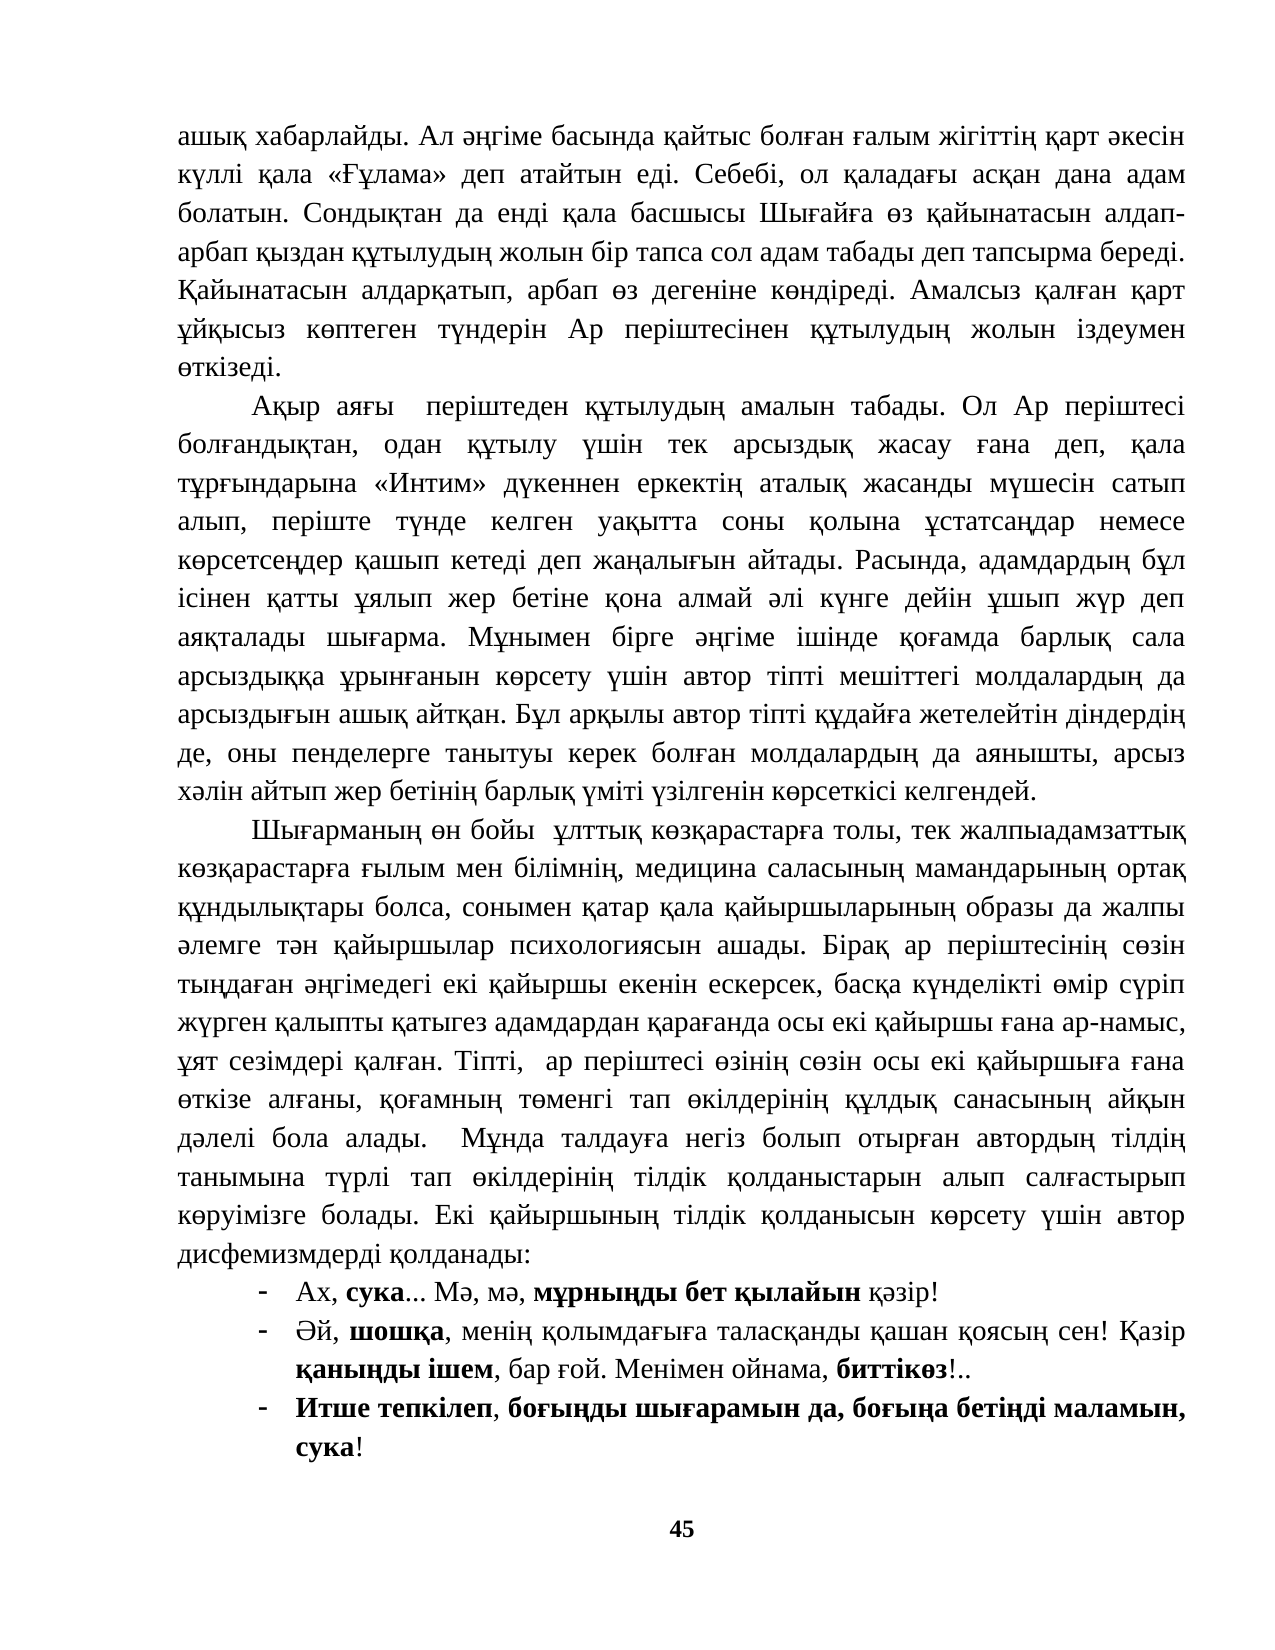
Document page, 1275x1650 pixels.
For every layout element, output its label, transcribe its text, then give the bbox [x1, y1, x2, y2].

list Ах, сука... Мә, мә, мұрныңды бет қылайын қәзір! [258, 1274, 1186, 1308]
text Шығарманың өн бойы ұлттық көзқарастарға толы, тек жалпыадамзаттық көзқарастарға ғылым мен білімнің, медицина саласының мамандарының ортақ құндылықтары болса, сонымен қатар қала қайыршыларының образы да жалпы әлемге тән қайыршылар психологиясын ашады. Бірақ ар періштесінің сөзін тыңдаған әңгімедегі екі қайыршы екенін ескерсек, басқа күнделікті өмір сүріп жүрген қалыпты қатыгез адамдардан қарағанда осы екі қайыршы ғана ар-намыс, ұят сезімдері қалған. Тіпті, ар періштесі өзінің сөзін осы екі қайыршыға ғана өткізе алғаны, қоғамның төменгі тап өкілдерінің құлдық санасының айқын дәлелі бола алады. Мұнда талдауға негіз болып отырған автордың тілдің танымына түрлі тап өкілдерінің тілдік қолданыстарын алып салғастырып көруімізге болады. Екі қайыршының тілдік қолданысын көрсету үшін автор дисфемизмдерді қолданады: [177, 812, 1186, 1269]
list Итше тепкілеп, боғыңды шығарамын да, боғыңа бетіңді маламын, сука! [258, 1390, 1186, 1462]
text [177, 118, 1186, 383]
list Әй, шошқа, менің қолымдағыға таласқанды қашан қоясың сен! Қазір қаныңды ішем, бар ғой. Менімен ойнама, биттікөз!.. [258, 1313, 1186, 1385]
text Ақыр аяғы періштеден құтылудың амалын табады. Ол Ар періштесі болғандықтан, одан құтылу үшін тек арсыздық жасау ғана деп, қала тұрғындарына «Интим» дүкеннен еркектің аталық жасанды мүшесін сатып алып, періште түнде келген уақытта соны қолына ұстатсаңдар немесе көрсетсеңдер қашып кетеді деп жаңалығын айтады. Расында, адамдардың бұл ісінен қатты ұялып жер бетіне қона алмай әлі күнге дейін ұшып жүр деп аяқталады шығарма. Мұнымен бірге әңгіме ішінде қоғамда барлық сала арсыздыққа ұрынғанын көрсету үшін автор тіпті мешіттегі молдалардың да арсыздығын ашық айтқан. Бұл арқылы автор тіпті құдайға жетелейтін діндердің де, оны пенделерге танытуы керек болған молдалардың да аянышты, арсыз хәлін айтып жер бетінің барлық үміті үзілгенін көрсеткісі келгендей. [177, 388, 1186, 807]
